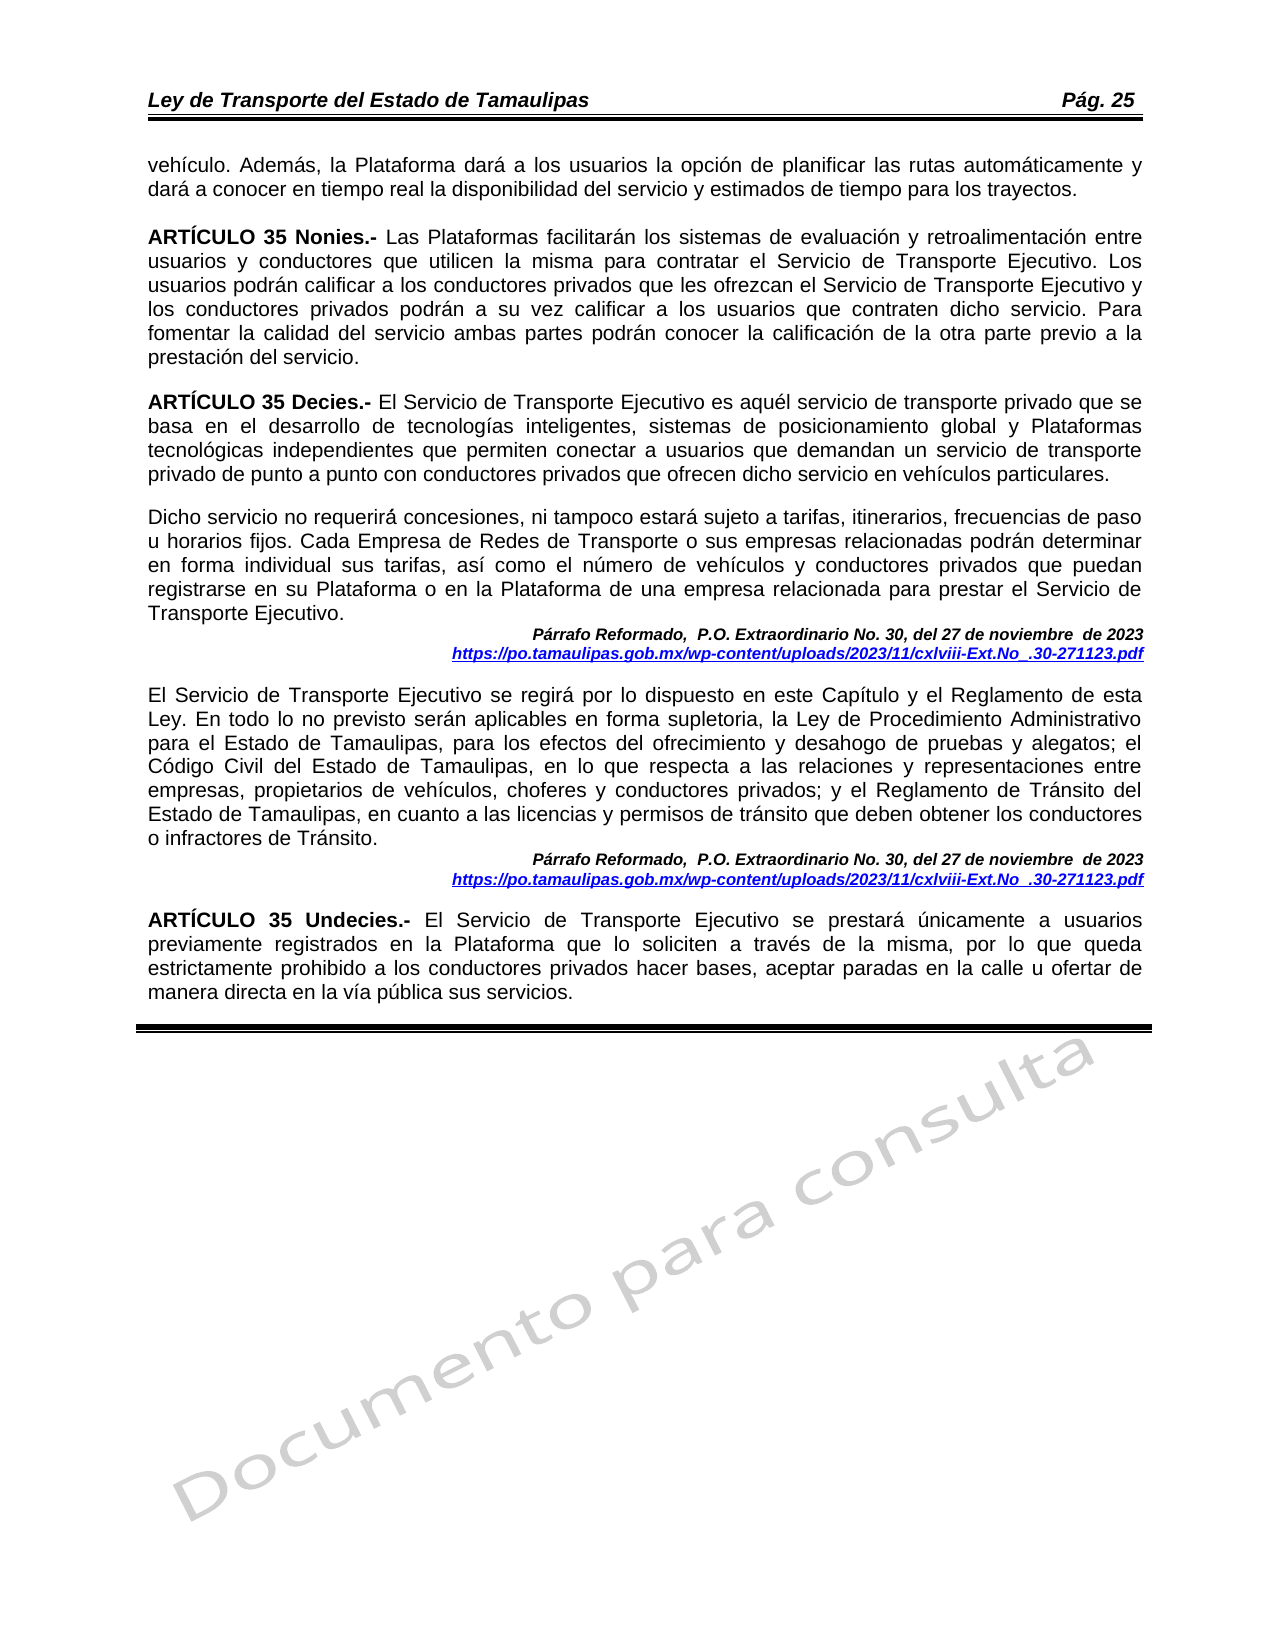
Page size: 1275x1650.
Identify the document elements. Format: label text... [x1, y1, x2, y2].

text El Servicio de Transporte Ejecutivo se regirá por lo dispuesto en este Capítulo y el Reglamento de esta Ley. En todo lo no previsto serán aplicables en forma supletoria, la Ley de Procedimiento Administrativo para el Estado de Tamaulipas, para los efectos del ofrecimiento y desahogo de pruebas y alegatos; el Código Civil del Estado de Tamaulipas, en lo que respecta a las relaciones y representaciones entre empresas, propietarios de vehículos, choferes y conductores privados; y el Reglamento de Tránsito del Estado de Tamaulipas, en cuanto a las licencias y permisos de tránsito que deben obtener los conductores o infractores de Tránsito. [148, 682, 1143, 850]
text Párrafo Reformado, P.O. Extraordinario No. 30, del 27 de noviembre de 2023 [148, 625, 1143, 644]
text https://po.tamaulipas.gob.mx/wp-content/uploads/2023/11/cxlviii-Ext.No_.30-271123.pdf [148, 869, 1143, 888]
text ARTÍCULO 35 Undecies.- El Servicio de Transporte Ejecutivo se prestará únicamente a usuarios previamente registrados en la Plataforma que lo soliciten a través de la misma, por lo que queda estrictamente prohibido a los conductores privados hacer bases, aceptar paradas en la calle u ofertar de manera directa en la vía pública sus servicios. [148, 908, 1143, 1003]
text Dicho servicio no requerirá́ concesiones, ni tampoco estará sujeto a tarifas, itinerarios, frecuencias de paso u horarios fijos. Cada Empresa de Redes de Transporte o sus empresas relacionadas podrán determinar en forma individual sus tarifas, así como el número de vehículos y conductores privados que puedan registrarse en su Plataforma o en la Plataforma de una empresa relacionada para prestar el Servicio de Transporte Ejecutivo. [148, 505, 1143, 625]
text ARTÍCULO 35 Octies.- Para proteger la seguridad de los usuarios del Servicio de Transporte Ejecutivo, las Plataformas permitirán al usuario conocer la identidad del conductor privado y datos del vehículo previo a abordar el mismo. El conductor privado también tendrá acceso al nombre de la persona que abordará el vehículo. Además, la Plataforma dará a los usuarios la opción de planificar las rutas automáticamente y dará a conocer en tiempo real la disponibilidad del servicio y estimados de tiempo para los trayectos. [148, 153, 1143, 201]
text ARTÍCULO 35 Decies.- El Servicio de Transporte Ejecutivo es aquél servicio de transporte privado que se basa en el desarrollo de tecnologías inteligentes, sistemas de posicionamiento global y Plataformas tecnológicas independientes que permiten conectar a usuarios que demandan un servicio de transporte privado de punto a punto con conductores privados que ofrecen dicho servicio en vehículos particulares. [148, 390, 1143, 486]
text https://po.tamaulipas.gob.mx/wp-content/uploads/2023/11/cxlviii-Ext.No_.30-271123.pdf [148, 644, 1143, 663]
text ARTÍCULO 35 Nonies.- Las Plataformas facilitarán los sistemas de evaluación y retroalimentación entre usuarios y conductores que utilicen la misma para contratar el Servicio de Transporte Ejecutivo. Los usuarios podrán calificar a los conductores privados que les ofrezcan el Servicio de Transporte Ejecutivo y los conductores privados podrán a su vez calificar a los usuarios que contraten dicho servicio. Para fomentar la calidad del servicio ambas partes podrán conocer la calificación de la otra parte previo a la prestación del servicio. [148, 225, 1143, 369]
text Párrafo Reformado, P.O. Extraordinario No. 30, del 27 de noviembre de 2023 [148, 850, 1143, 869]
